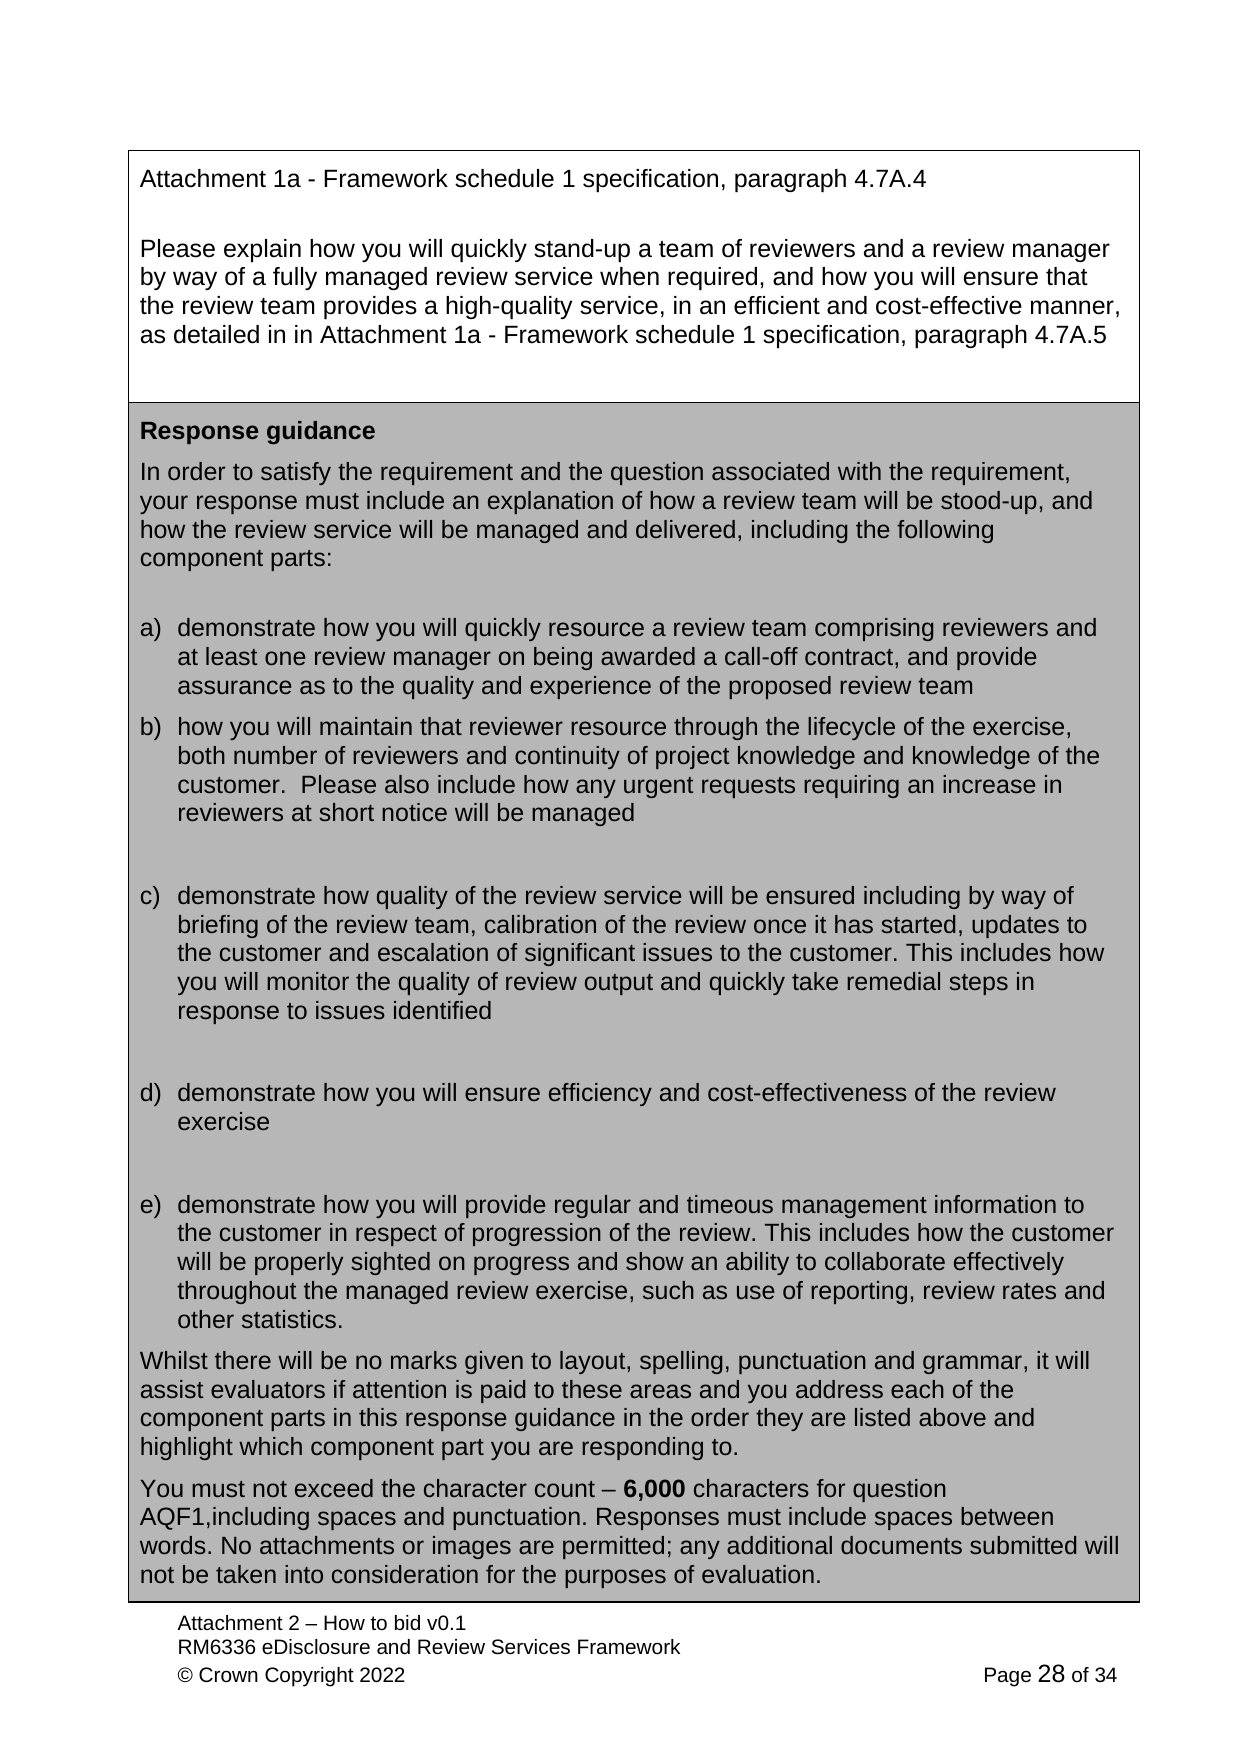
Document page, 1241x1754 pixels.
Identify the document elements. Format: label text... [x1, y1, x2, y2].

table_cell Response guidance In order to satisfy the requirement and the question associated with the requirement, your response must include an explanation of how a review team will be stood-up, and how the review service will be managed and delivered, including the following component parts: demonstrate how you will quickly resource a review team comprising reviewers and at least one review manager on being awarded a call-off contract, and provide assurance as to the quality and experience of the proposed review team how you will maintain that reviewer resource through the lifecycle of the exercise, both number of reviewers and continuity of project knowledge and knowledge of the customer. Please also include how any urgent requests requiring an increase in reviewers at short notice will be managed demonstrate how quality of the review service will be ensured including by way of briefing of the review team, calibration of the review once it has started, updates to the customer and escalation of significant issues to the customer. This includes how you will monitor the quality of review output and quickly take remedial steps in response to issues identified demonstrate how you will ensure efficiency and cost-effectiveness of the review exercise demonstrate how you will provide regular and timeous management information to the customer in respect of progression of the review. This includes how the customer will be properly sighted on progress and show an ability to collaborate effectively throughout the managed review exercise, such as use of reporting, review rates and other statistics. Whilst there will be no marks given to layout, spelling, punctuation and grammar, it will assist evaluators if attention is paid to these areas and you address each of the component parts in this response guidance in the order they are listed above and highlight which component part you are responding to. You must not exceed the character count – 6,000 characters for question AQF1,including spaces and punctuation. Responses must include spaces between words. No attachments or images are permitted; any additional documents submitted will not be taken into consideration for the purposes of evaluation. [129, 403, 1139, 1601]
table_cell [129, 151, 1139, 402]
